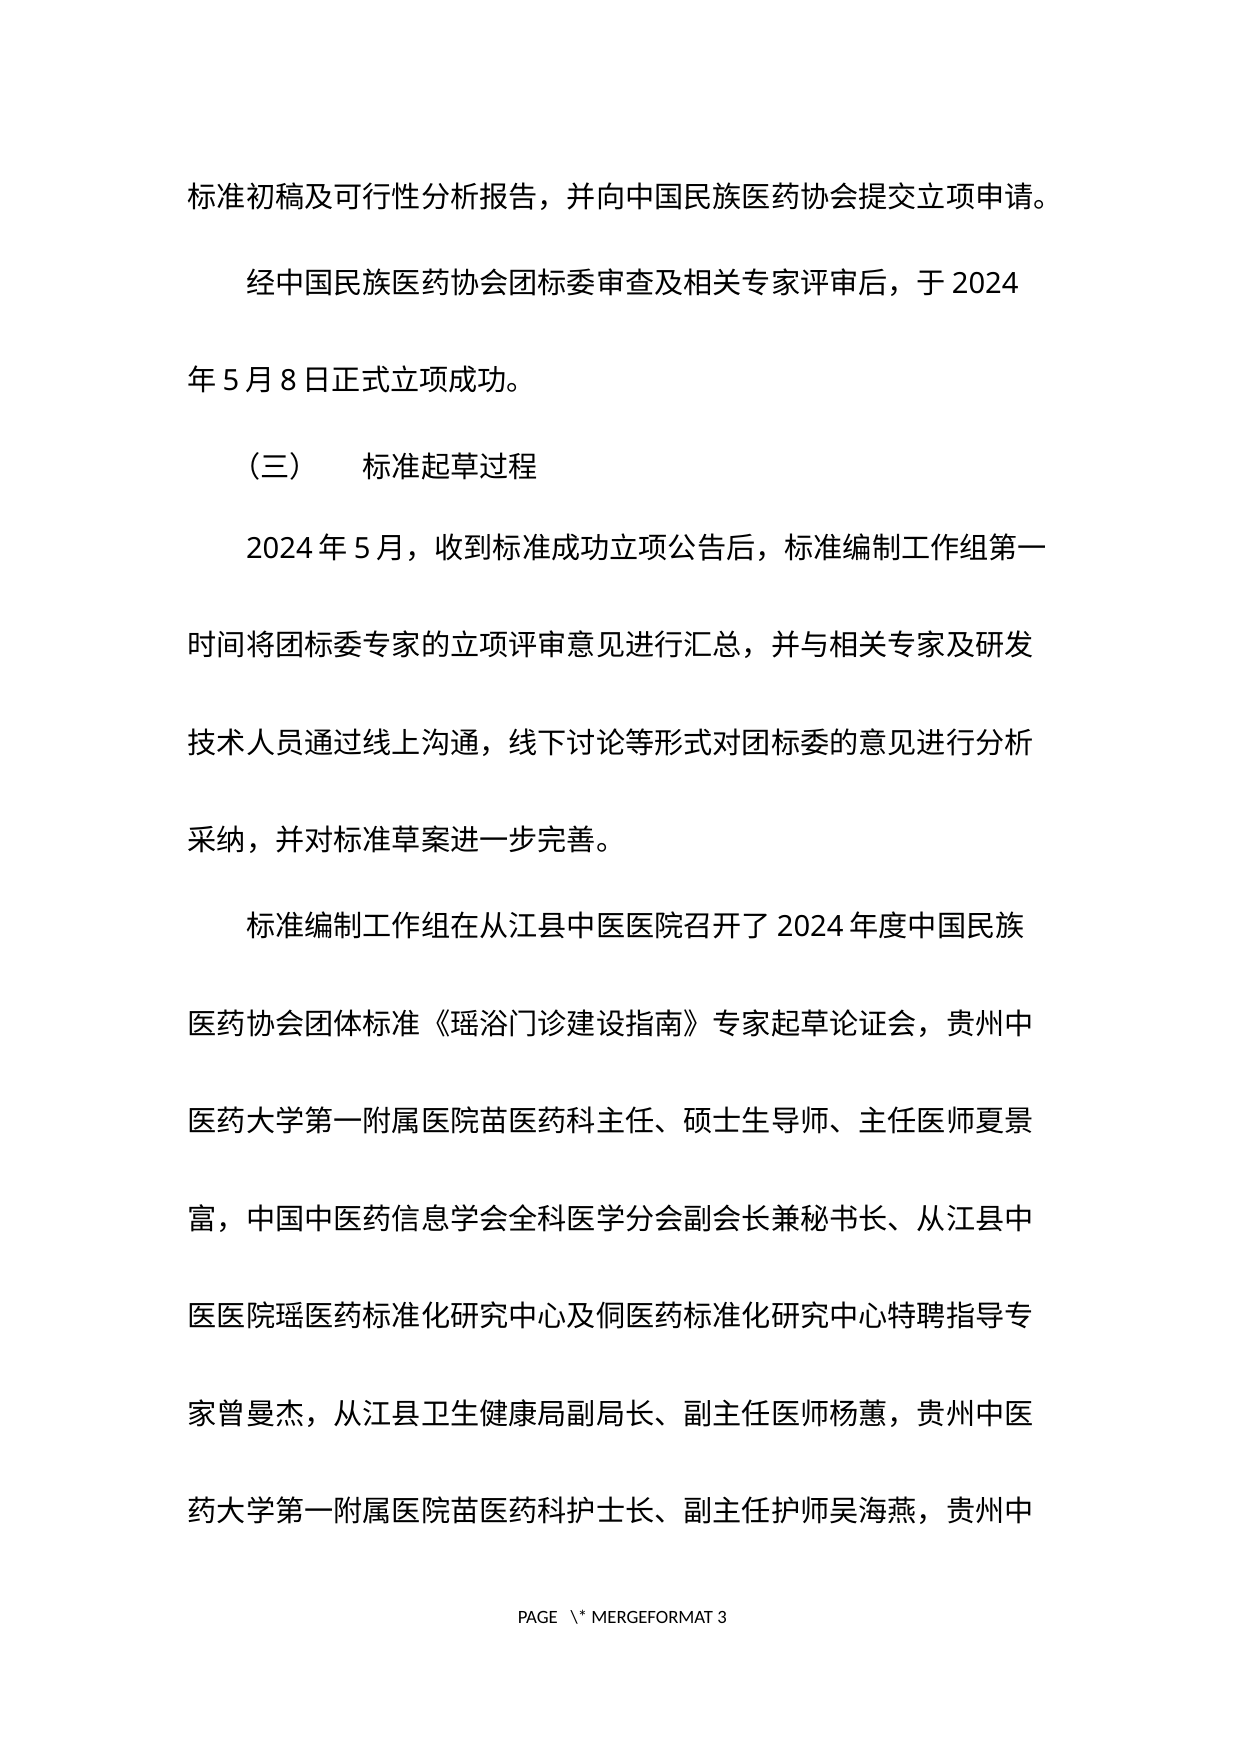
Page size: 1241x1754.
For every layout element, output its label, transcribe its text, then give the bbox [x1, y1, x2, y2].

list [187, 892, 1053, 1542]
list 2024年5月，收到标准成功立项公告后，标准编制工作组第一时间将团标委专家的立项评审意见进行汇总，并与相关专家及研发技术人员通过线上沟通，线下讨论等形式对团标委的意见进行分析采纳，并对标准草案进一步完善。 [187, 513, 1053, 871]
list 标准起草过程 [231, 432, 1053, 497]
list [187, 162, 1053, 227]
list 经中国民族医药协会团标委审查及相关专家评审后，于2024年5月8日正式立项成功。 [187, 248, 1053, 411]
